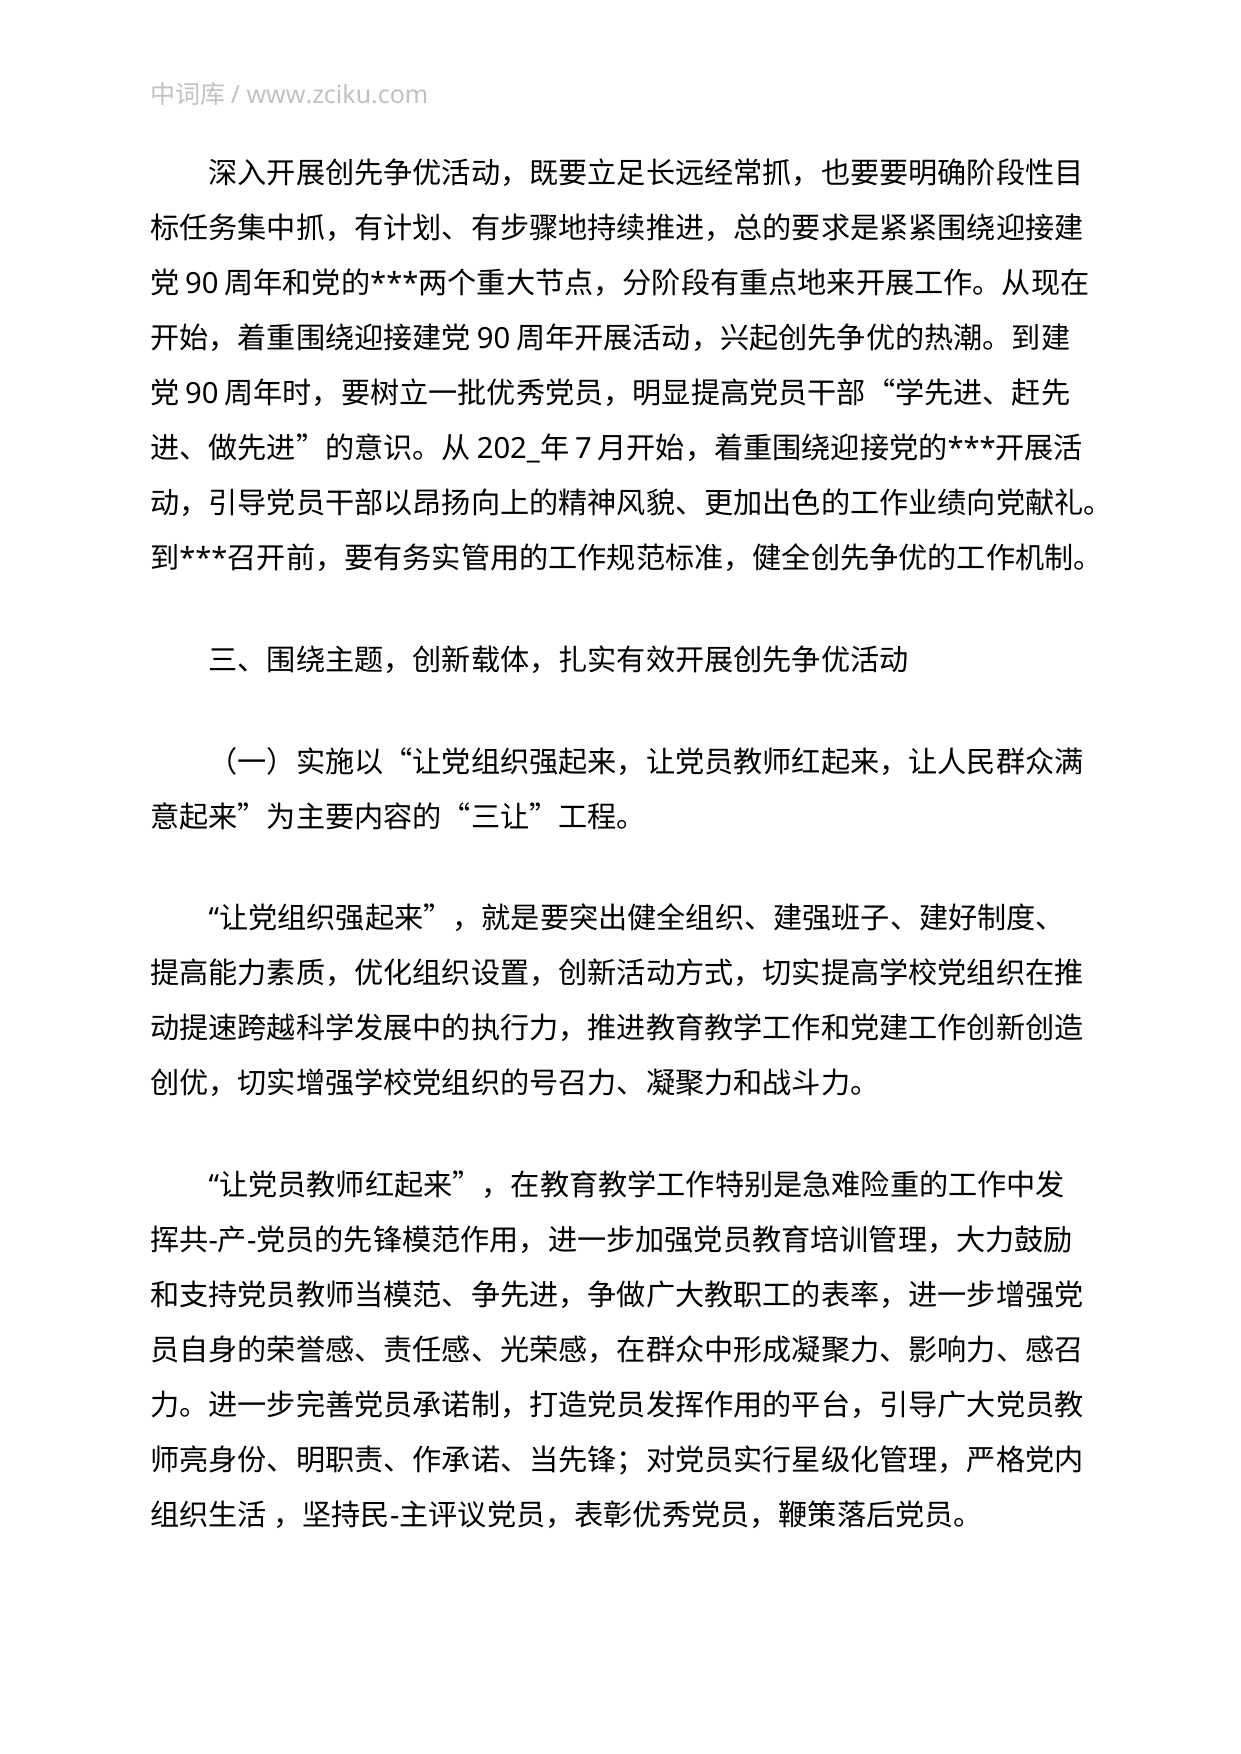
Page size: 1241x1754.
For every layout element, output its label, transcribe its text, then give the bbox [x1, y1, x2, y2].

text “让党员教师红起来”，在教育教学工作特别是急难险重的工作中发挥共-产-党员的先锋模范作用，进一步加强党员教育培训管理，大力鼓励和支持党员教师当模范、争先进，争做广大教职工的表率，进一步增强党员自身的荣誉感、责任感、光荣感，在群众中形成凝聚力、影响力、感召力。进一步完善党员承诺制，打造党员发挥作用的平台，引导广大党员教师亮身份、明职责、作承诺、当先锋；对党员实行星级化管理，严格党内组织生活 ，坚持民-主评议党员，表彰优秀党员，鞭策落后党员。 [150, 1162, 1090, 1534]
text （一）实施以“让党组织强起来，让党员教师红起来，让人民群众满意起来”为主要内容的“三让”工程。 [150, 738, 1090, 836]
text “让党组织强起来”，就是要突出健全组织、建强班子、建好制度、提高能力素质，优化组织设置，创新活动方式，切实提高学校党组织在推动提速跨越科学发展中的执行力，推进教育教学工作和党建工作创新创造创优，切实增强学校党组织的号召力、凝聚力和战斗力。 [150, 895, 1090, 1102]
text 深入开展创先争优活动，既要立足长远经常抓，也要要明确阶段性目标任务集中抓，有计划、有步骤地持续推进，总的要求是紧紧围绕迎接建党90周年和党的***两个重大节点，分阶段有重点地来开展工作。从现在开始，着重围绕迎接建党90周年开展活动，兴起创先争优的热潮。到建党90周年时，要树立一批优秀党员，明显提高党员干部“学先进、赶先进、做先进”的意识。从202_年7月开始，着重围绕迎接党的***开展活动，引导党员干部以昂扬向上的精神风貌、更加出色的工作业绩向党献礼。到***召开前，要有务实管用的工作规范标准，健全创先争优的工作机制。 [150, 150, 1090, 577]
text 三、围绕主题，创新载体，扎实有效开展创先争优活动 [150, 637, 1090, 679]
